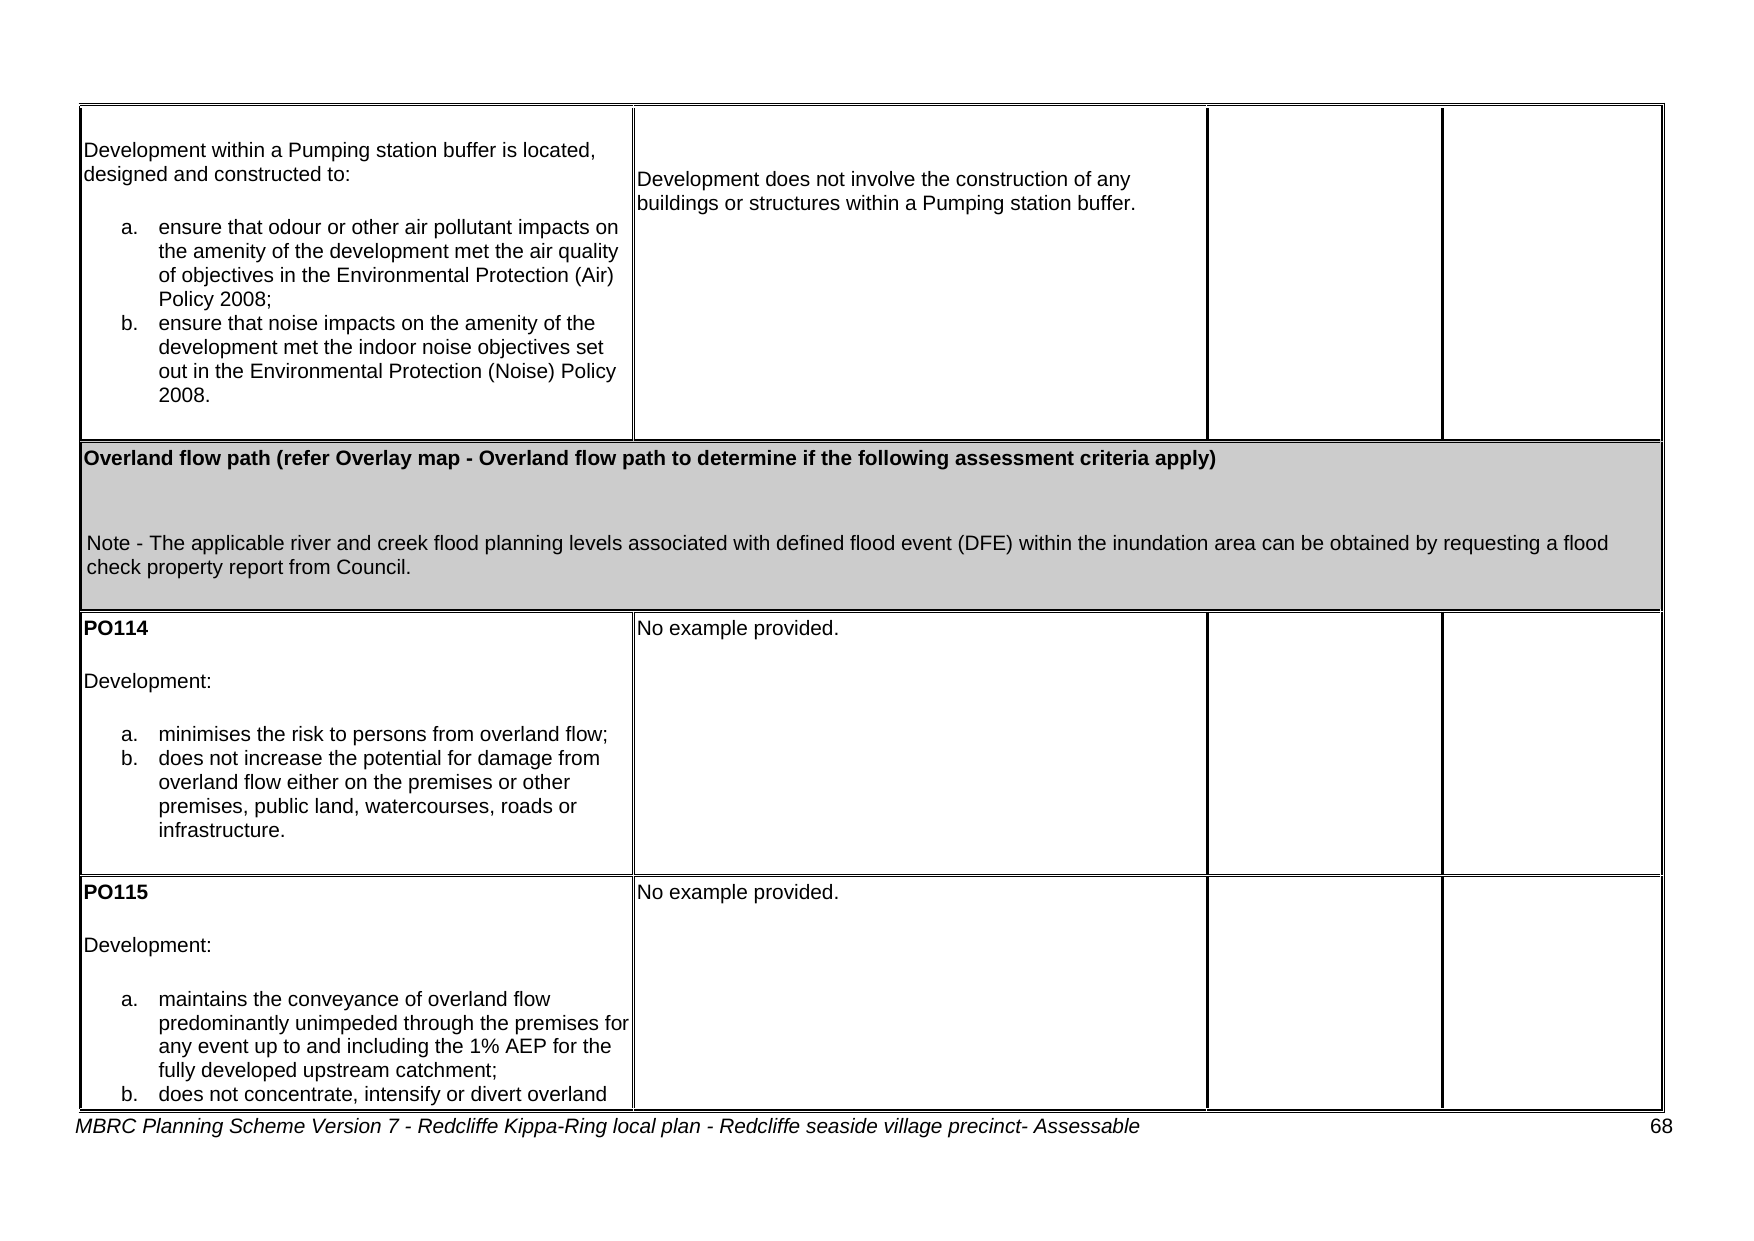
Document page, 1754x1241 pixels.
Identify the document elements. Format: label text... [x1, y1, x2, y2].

table_cell [1209, 613, 1441, 874]
table_cell No example provided. [635, 613, 1206, 874]
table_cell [80, 106, 633, 439]
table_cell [80, 877, 633, 1109]
table_cell Overland flow path (refer Overlay map - Overland flow path to determine if the following assessment criteria apply) [82, 439, 1662, 609]
table_cell PO114 Development: minimises the risk to persons from overland flow; does not increase the potential for damage from overland flow either on the premises or other premises, public land, watercourses, roads or infrastructure. [82, 613, 632, 874]
table_cell [1442, 106, 1661, 439]
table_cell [634, 104, 1207, 439]
table_cell [1444, 609, 1662, 874]
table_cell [634, 877, 1207, 1109]
table_cell [1207, 877, 1442, 1109]
table_cell [1207, 106, 1442, 439]
table_cell [1442, 874, 1663, 1109]
